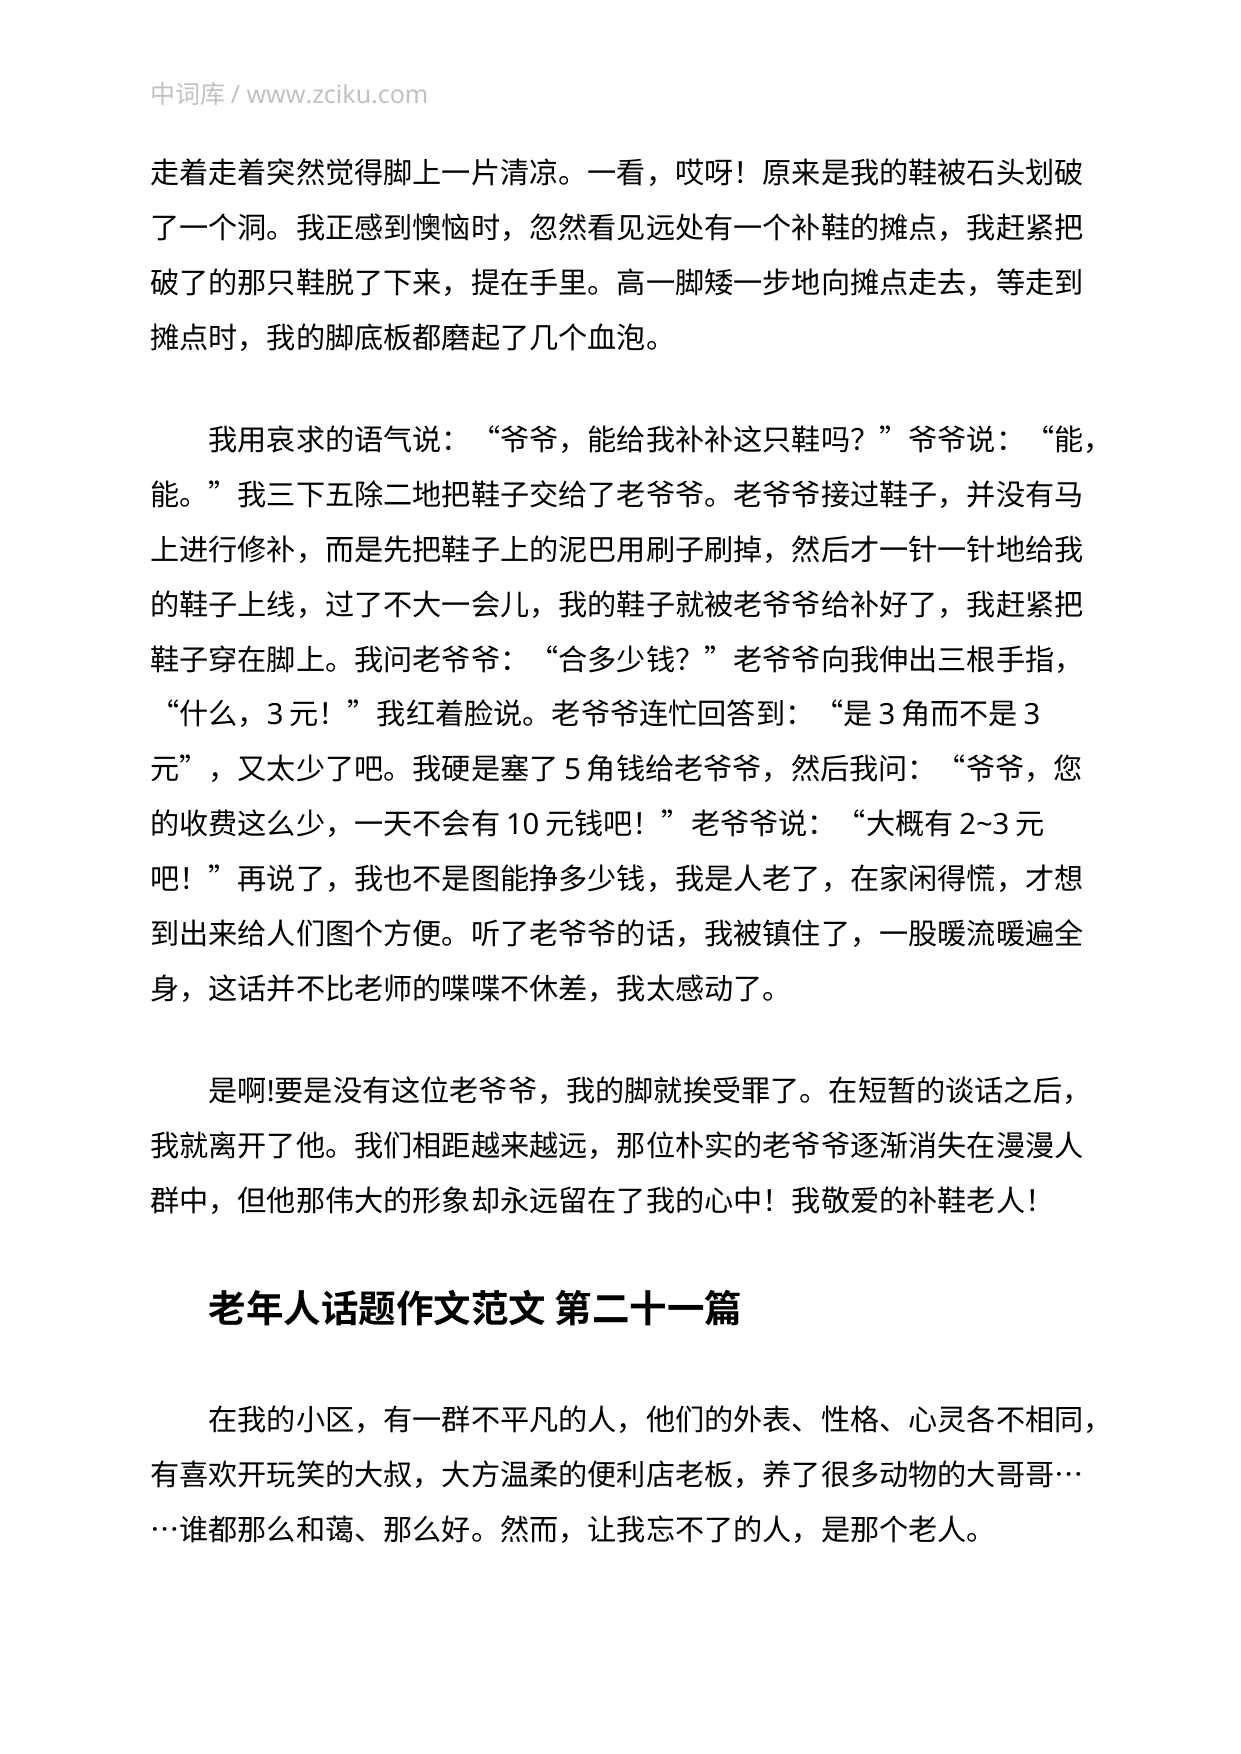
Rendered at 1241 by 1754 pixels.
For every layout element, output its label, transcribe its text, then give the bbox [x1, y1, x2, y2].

text 是啊!要是没有这位老爷爷，我的脚就挨受罪了。在短暂的谈话之后，我就离开了他。我们相距越来越远，那位朴实的老爷爷逐渐消失在漫漫人群中，但他那伟大的形象却永远留在了我的心中！我敬爱的补鞋老人！ [150, 1067, 1090, 1220]
text 在我的小区，有一群不平凡的人，他们的外表、性格、心灵各不相同，有喜欢开玩笑的大叔，大方温柔的便利店老板，养了很多动物的大哥哥……谁都那么和蔼、那么好。然而，让我忘不了的人，是那个老人。 [150, 1397, 1090, 1549]
text 我用哀求的语气说：“爷爷，能给我补补这只鞋吗？”爷爷说：“能，能。”我三下五除二地把鞋子交给了老爷爷。老爷爷接过鞋子，并没有马上进行修补，而是先把鞋子上的泥巴用刷子刷掉，然后才一针一针地给我的鞋子上线，过了不大一会儿，我的鞋子就被老爷爷给补好了，我赶紧把鞋子穿在脚上。我问老爷爷：“合多少钱？”老爷爷向我伸出三根手指，“什么，3元！”我红着脸说。老爷爷连忙回答到：“是3角而不是3元”，又太少了吧。我硬是塞了5角钱给老爷爷，然后我问：“爷爷，您的收费这么少，一天不会有10元钱吧！”老爷爷说：“大概有2~3元吧！”再说了，我也不是图能挣多少钱，我是人老了，在家闲得慌，才想到出来给人们图个方便。听了老爷爷的话，我被镇住了，一股暖流暖遍全身，这话并不比老师的喋喋不休差，我太感动了。 [150, 416, 1090, 1008]
text 老年人话题作文范文 第二十一篇 [150, 1279, 1090, 1333]
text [150, 150, 1090, 357]
